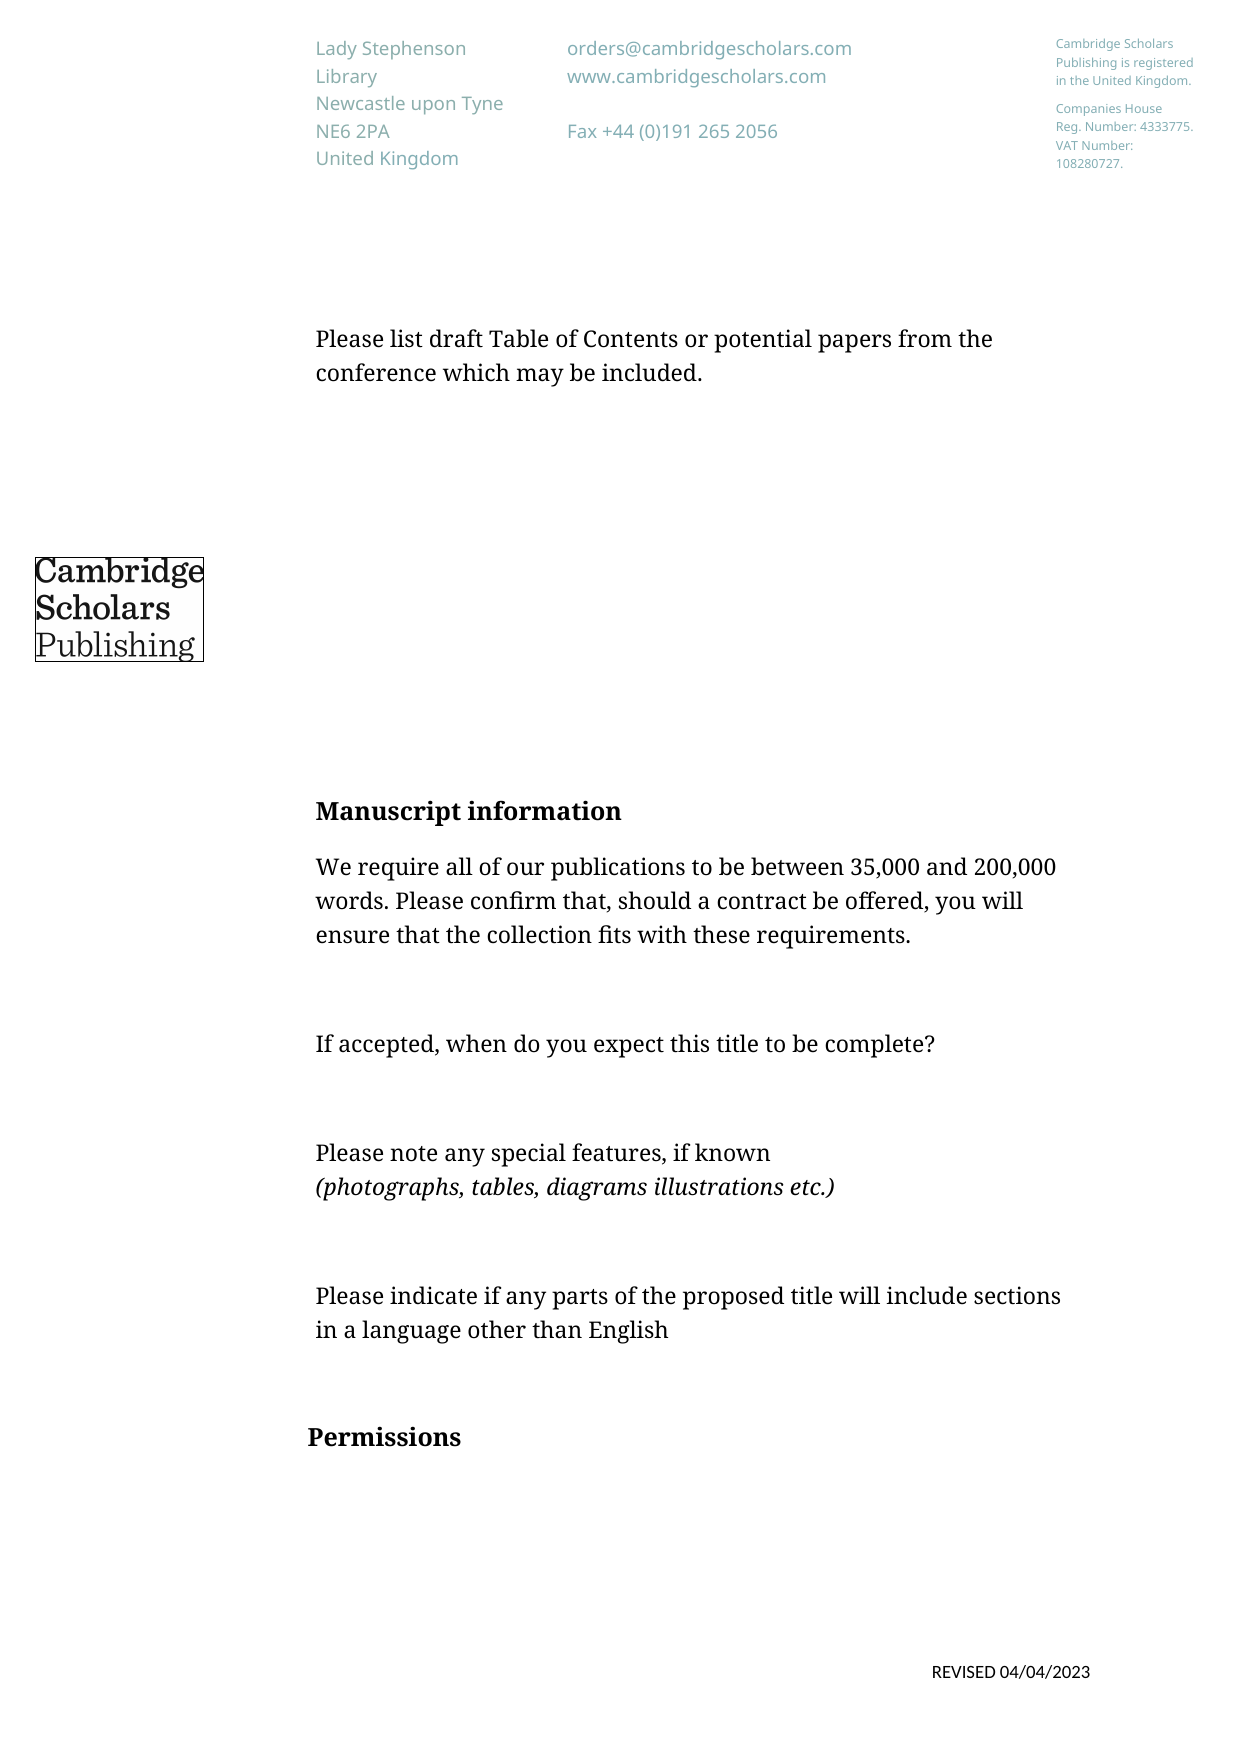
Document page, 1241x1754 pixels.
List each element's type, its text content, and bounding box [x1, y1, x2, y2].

text If accepted, when do you expect this title to be complete? [315, 1028, 1063, 1059]
text We require all of our publications to be between 35,000 and 200,000 words. Please confirm that, should a contract be offered, you will ensure that the collection fits with these requirements. [315, 851, 1063, 950]
text Please indicate if any parts of the proposed title will include sections in a language other than English [315, 1280, 1063, 1345]
text Please note any special features, if known (photographs, tables, diagrams illustrations etc.) [315, 1137, 1063, 1202]
text Please list draft Table of Contents or potential papers from the conference which may be included. [315, 323, 1063, 388]
text Permissions [150, 1420, 1063, 1454]
text Manuscript information [315, 794, 1063, 828]
